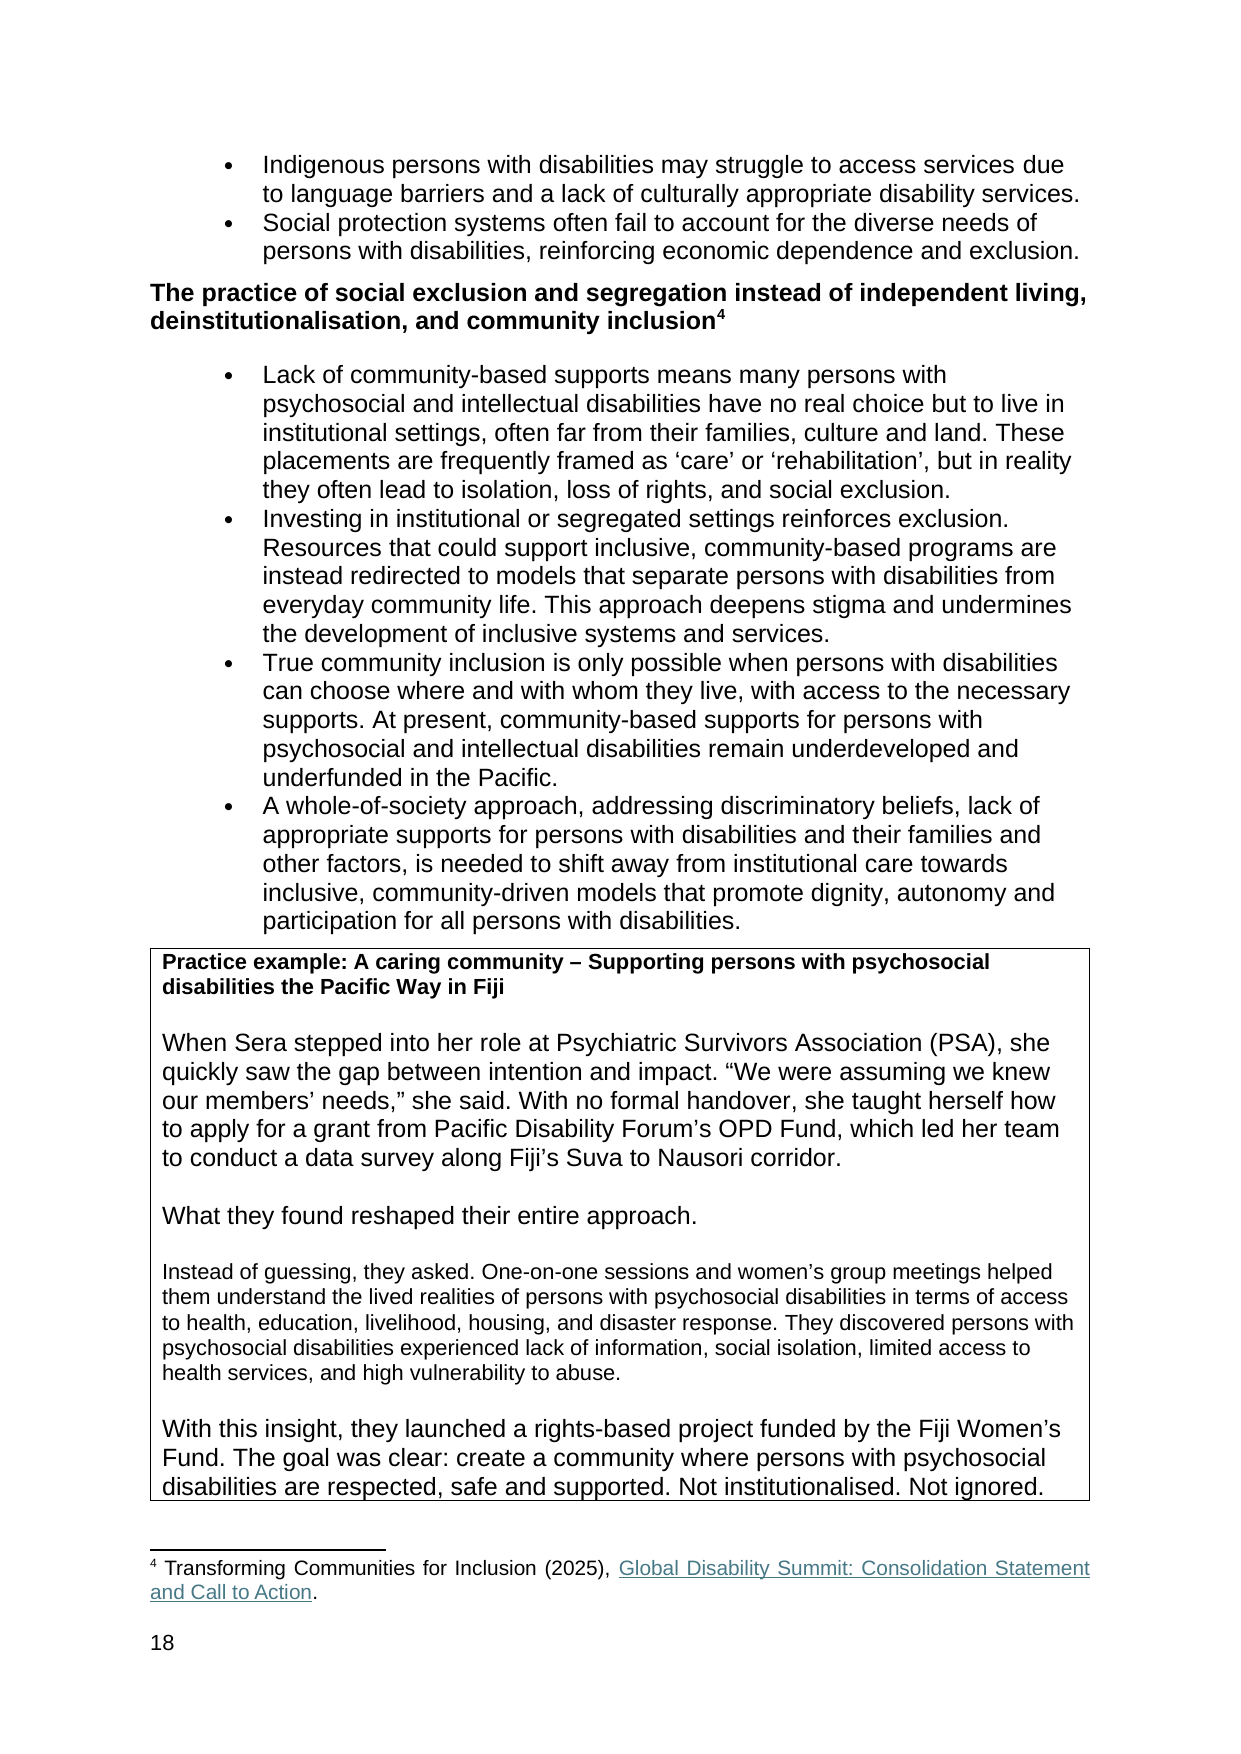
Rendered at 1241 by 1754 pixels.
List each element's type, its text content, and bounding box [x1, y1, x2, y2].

list Indigenous persons with disabilities may struggle to access services due to language barriers and a lack of culturally appropriate disability services. [225, 150, 1090, 207]
list Lack of community-based supports means many persons with psychosocial and intellectual disabilities have no real choice but to live in institutional settings, often far from their families, culture and land. These placements are frequently framed as ‘care’ or ‘rehabilitation’, but in reality they often lead to isolation, loss of rights, and social exclusion. [225, 360, 1090, 504]
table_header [151, 949, 1089, 1500]
list Investing in institutional or segregated settings reinforces exclusion. Resources that could support inclusive, community-based programs are instead redirected to models that separate persons with disabilities from everyday community life. This approach deepens stigma and undermines the development of inclusive systems and services. [225, 504, 1090, 647]
list A whole-of-society approach, addressing discriminatory beliefs, lack of appropriate supports for persons with disabilities and their families and other factors, is needed to shift away from institutional care towards inclusive, community-driven models that promote dignity, autonomy and participation for all persons with disabilities. [225, 791, 1090, 935]
text The practice of social exclusion and segregation instead of independent living, deinstitutionalisation, and community inclusion [150, 277, 1090, 335]
list Social protection systems often fail to account for the diverse needs of persons with disabilities, reinforcing economic dependence and exclusion. [225, 207, 1090, 265]
list True community inclusion is only possible when persons with disabilities can choose where and with whom they live, with access to the necessary supports. At present, community-based supports for persons with psychosocial and intellectual disabilities remain underdeveloped and underfunded in the Pacific. [225, 647, 1090, 791]
